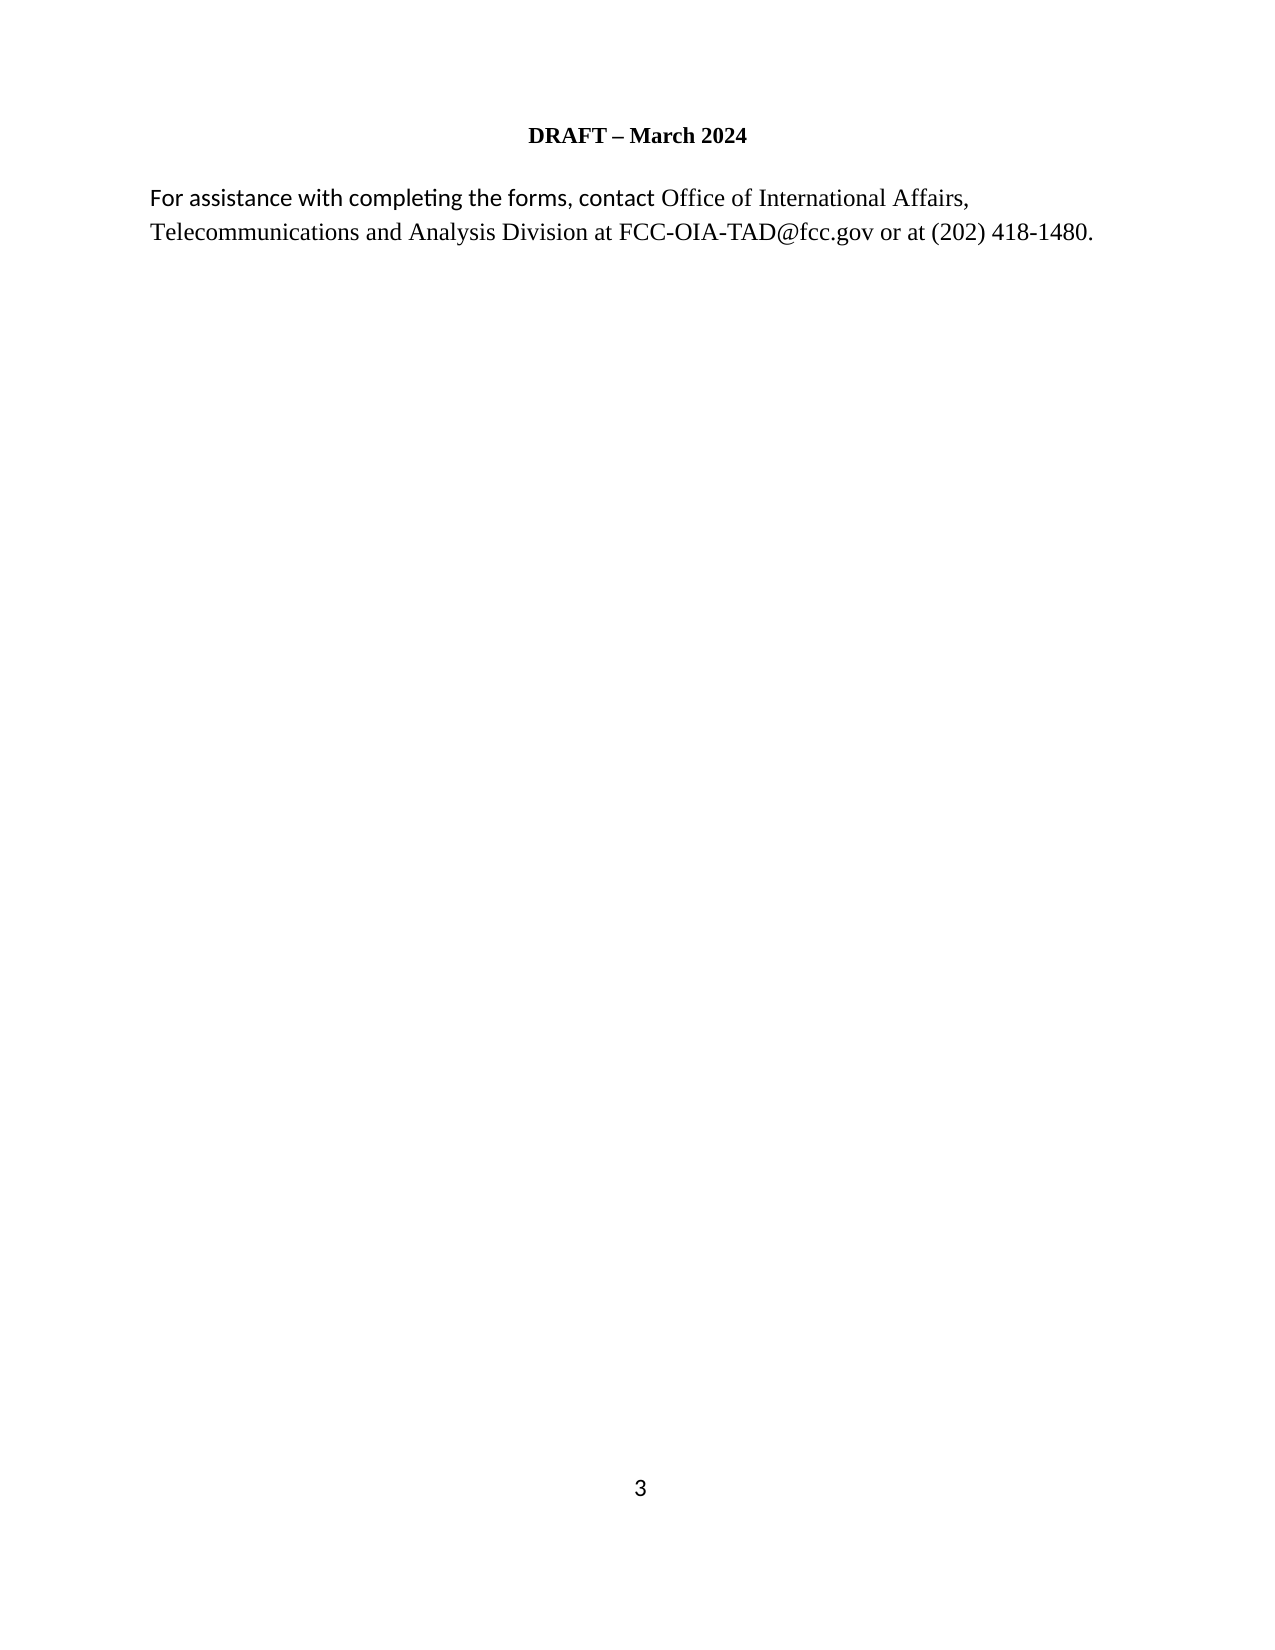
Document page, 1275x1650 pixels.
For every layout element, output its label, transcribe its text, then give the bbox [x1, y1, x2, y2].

text For assistance with completing the forms, contact Office of International Affairs, Telecommunications and Analysis Division at FCC-OIA-TAD@fcc.gov or at (202) 418-1480. [150, 182, 1125, 246]
